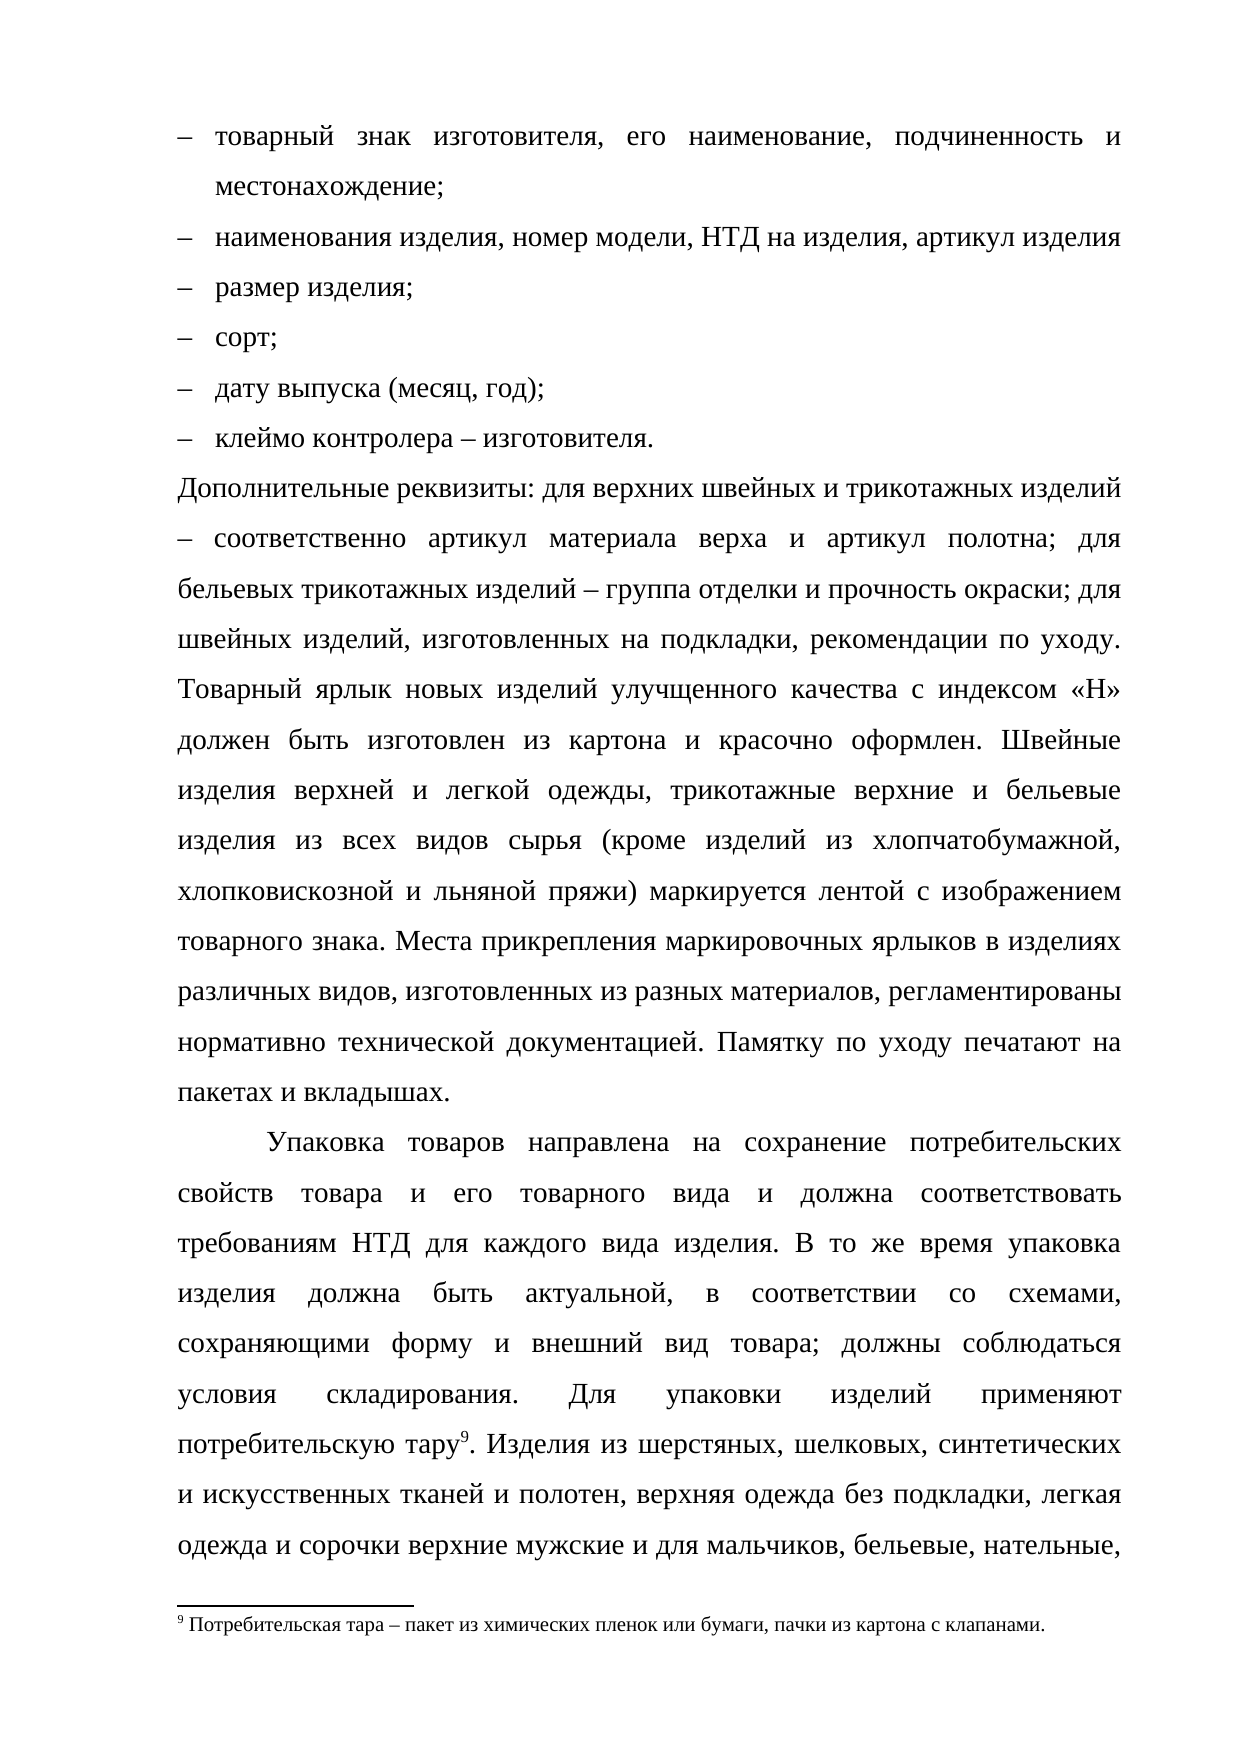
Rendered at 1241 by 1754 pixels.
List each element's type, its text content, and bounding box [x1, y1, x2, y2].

list наименования изделия, номер модели, НТД на изделия, артикул изделия [177, 219, 1122, 252]
list дату выпуска (месяц, год); [177, 370, 1122, 403]
list размер изделия; [177, 269, 1122, 303]
list клеймо контролера – изготовителя. [177, 420, 1122, 453]
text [177, 1124, 1122, 1560]
list сорт; [177, 319, 1122, 353]
list товарный знак изготовителя, его наименование, подчиненность и местонахождение; [177, 118, 1122, 202]
text Дополнительные реквизиты: для верхних швейных и трикотажных изделий – соответственно артикул материала верха и артикул полотна; для бельевых трикотажных изделий – группа отделки и прочность окраски; для швейных изделий, изготовленных на подкладки, рекомендации по уходу. Товарный ярлык новых изделий улучщенного качества с индексом «Н» должен быть изготовлен из картона и красочно оформлен. Швейные изделия верхней и легкой одежды, трикотажные верхние и бельевые изделия из всех видов сырья (кроме изделий из хлопчатобумажной, хлопковискозной и льняной пряжи) маркируется лентой с изображением товарного знака. Места прикрепления маркировочных ярлыков в изделиях различных видов, изготовленных из разных материалов, регламентированы нормативно технической документацией. Памятку по уходу печатают на пакетах и вкладышах. [177, 470, 1122, 1108]
